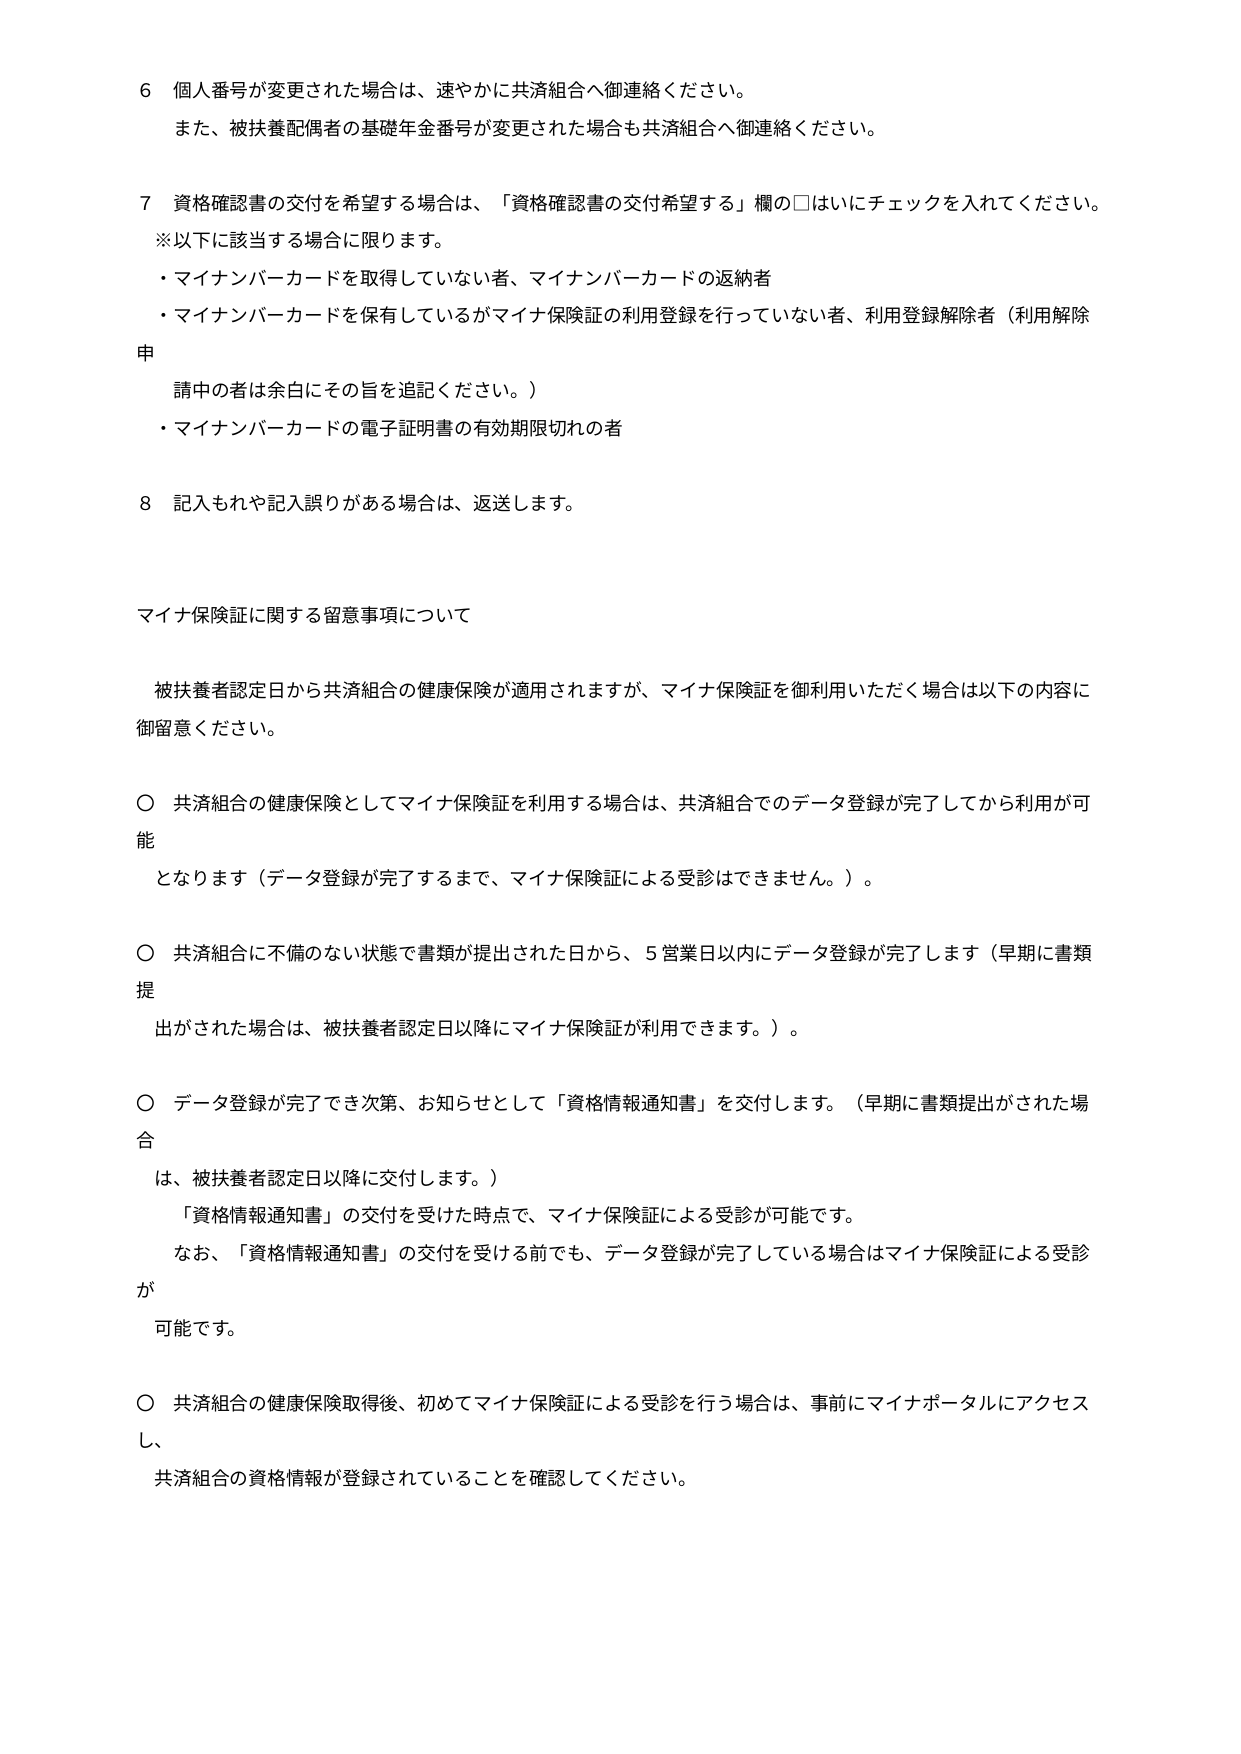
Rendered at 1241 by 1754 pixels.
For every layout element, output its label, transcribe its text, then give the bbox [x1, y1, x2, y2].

text なお、「資格情報通知書」の交付を受ける前でも、データ登録が完了している場合はマイナ保険証による受診が [136, 1233, 1104, 1308]
text 〇 共済組合に不備のない状態で書類が提出された日から、５営業日以内にデータ登録が完了します（早期に書類提 [136, 933, 1104, 1008]
text は、被扶養者認定日以降に交付します。） [136, 1158, 1104, 1196]
text 〇 共済組合の健康保険取得後、初めてマイナ保険証による受診を行う場合は、事前にマイナポータルにアクセスし、 [136, 1383, 1104, 1458]
text 「資格情報通知書」の交付を受けた時点で、マイナ保険証による受診が可能です。 [136, 1196, 1104, 1233]
text 共済組合の資格情報が登録されていることを確認してください。 [136, 1458, 1104, 1496]
text ７ 資格確認書の交付を希望する場合は、「資格確認書の交付希望する」欄の□はいにチェックを入れてください。 [136, 183, 1104, 221]
text 〇 共済組合の健康保険としてマイナ保険証を利用する場合は、共済組合でのデータ登録が完了してから利用が可能 [136, 783, 1104, 858]
text ６ 個人番号が変更された場合は、速やかに共済組合へ御連絡ください。 [136, 71, 1104, 108]
text 出がされた場合は、被扶養者認定日以降にマイナ保険証が利用できます。）。 [136, 1008, 1104, 1046]
text となります（データ登録が完了するまで、マイナ保険証による受診はできません。）。 [136, 858, 1104, 896]
text マイナ保険証に関する留意事項について [136, 596, 1104, 633]
text ８ 記入もれや記入誤りがある場合は、返送します。 [136, 483, 1104, 521]
text ・マイナンバーカードを取得していない者、マイナンバーカードの返納者 [136, 258, 1104, 296]
text 請中の者は余白にその旨を追記ください。） [136, 371, 1104, 408]
text ・マイナンバーカードを保有しているがマイナ保険証の利用登録を行っていない者、利用登録解除者（利用解除申 [136, 296, 1104, 371]
text ・マイナンバーカードの電子証明書の有効期限切れの者 [136, 408, 1104, 446]
text 被扶養者認定日から共済組合の健康保険が適用されますが、マイナ保険証を御利用いただく場合は以下の内容に御留意ください。 [136, 671, 1104, 746]
text 可能です。 [136, 1308, 1104, 1346]
text また、被扶養配偶者の基礎年金番号が変更された場合も共済組合へ御連絡ください。 [136, 108, 1104, 146]
text ※以下に該当する場合に限ります。 [136, 221, 1104, 258]
text 〇 データ登録が完了でき次第、お知らせとして「資格情報通知書」を交付します。（早期に書類提出がされた場合 [136, 1083, 1104, 1158]
